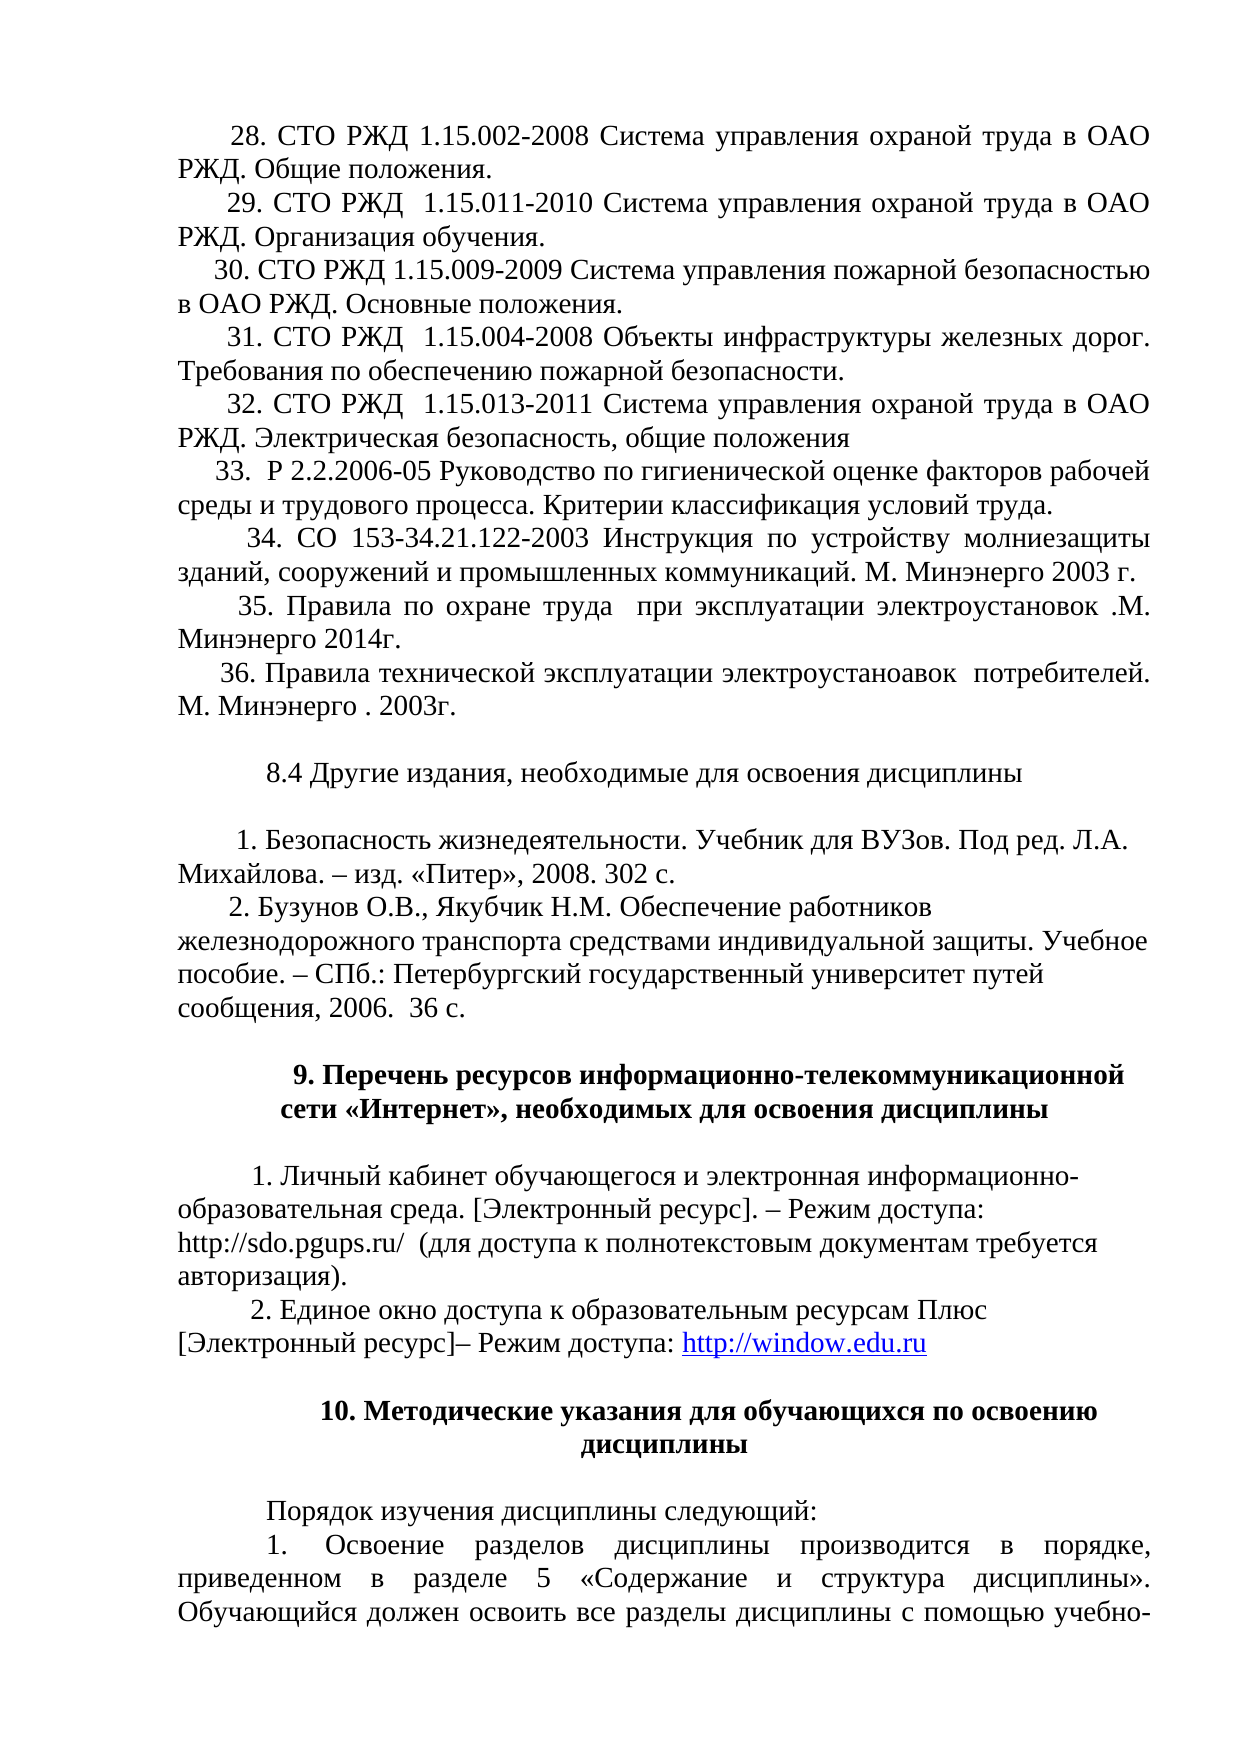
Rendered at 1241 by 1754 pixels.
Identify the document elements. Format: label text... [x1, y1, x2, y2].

text 9. Перечень ресурсов информационно-телекоммуникационной сети «Интернет», необходимых для освоения дисциплины [177, 1057, 1152, 1124]
text 2. Единое окно доступа к образовательным ресурсам Плюс [Электронный ресурс]– Режим доступа: http://window.edu.ru [177, 1292, 1152, 1359]
text 1. Личный кабинет обучающегося и электронная информационно-образовательная среда. [Электронный ресурс]. – Режим доступа: http://sdo.pgups.ru/ (для доступа к полнотекстовым документам требуется авторизация). [177, 1158, 1152, 1292]
text 1. Безопасность жизнедеятельности. Учебник для ВУЗов. Под ред. Л.А. Михайлова. – изд. «Питер», 2008. 302 с. [177, 822, 1152, 889]
text 8.4 Другие издания, необходимые для освоения дисциплины [177, 755, 1152, 789]
text 2. Бузунов О.В., Якубчик Н.М. Обеспечение работников железнодорожного транспорта средствами индивидуальной защиты. Учебное пособие. – СПб.: Петербургский государственный университет путей сообщения, 2006. 36 с. [177, 889, 1152, 1024]
text 34. СО 153-34.21.122-2003 Инструкция по устройству молниезащиты зданий, сооружений и промышленных коммуникаций. М. Минэнерго . [177, 521, 1152, 588]
text 29. СТО РЖД 1.15.011-2010 Система управления охраной труда в ОАО РЖД. Организация обучения. [177, 185, 1152, 252]
text 36. Правила технической эксплуатации электроустаноавок потребителей. М. Минэнерго . 2003г. [177, 655, 1152, 722]
text Порядок изучения дисциплины следующий: [177, 1493, 1152, 1527]
text 28. СТО РЖД 1.15.002-2008 Система управления охраной труда в ОАО РЖД. Общие положения. [177, 118, 1152, 185]
text 35. Правила по охране труда при эксплуатации электроустановок .М. Минэнерго 2014г. [177, 588, 1152, 655]
text 31. СТО РЖД 1.15.004-2008 Объекты инфраструктуры железных дорог. Требования по обеспечению пожарной безопасности. [177, 319, 1152, 386]
text 30. СТО РЖД 1.15.009-2009 Система управления пожарной безопасностью в ОАО РЖД. Основные положения. [177, 252, 1152, 319]
text 10. Методические указания для обучающихся по освоению дисциплины [177, 1393, 1152, 1460]
text 32. СТО РЖД 1.15.013-2011 Система управления охраной труда в ОАО РЖД. Электрическая безопасность, общие положения [177, 386, 1152, 453]
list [177, 1527, 1152, 1627]
text 33. Р 2.2.2006-05 Руководство по гигиенической оценке факторов рабочей среды и трудового процесса. Критерии классификация условий труда. [177, 453, 1152, 521]
